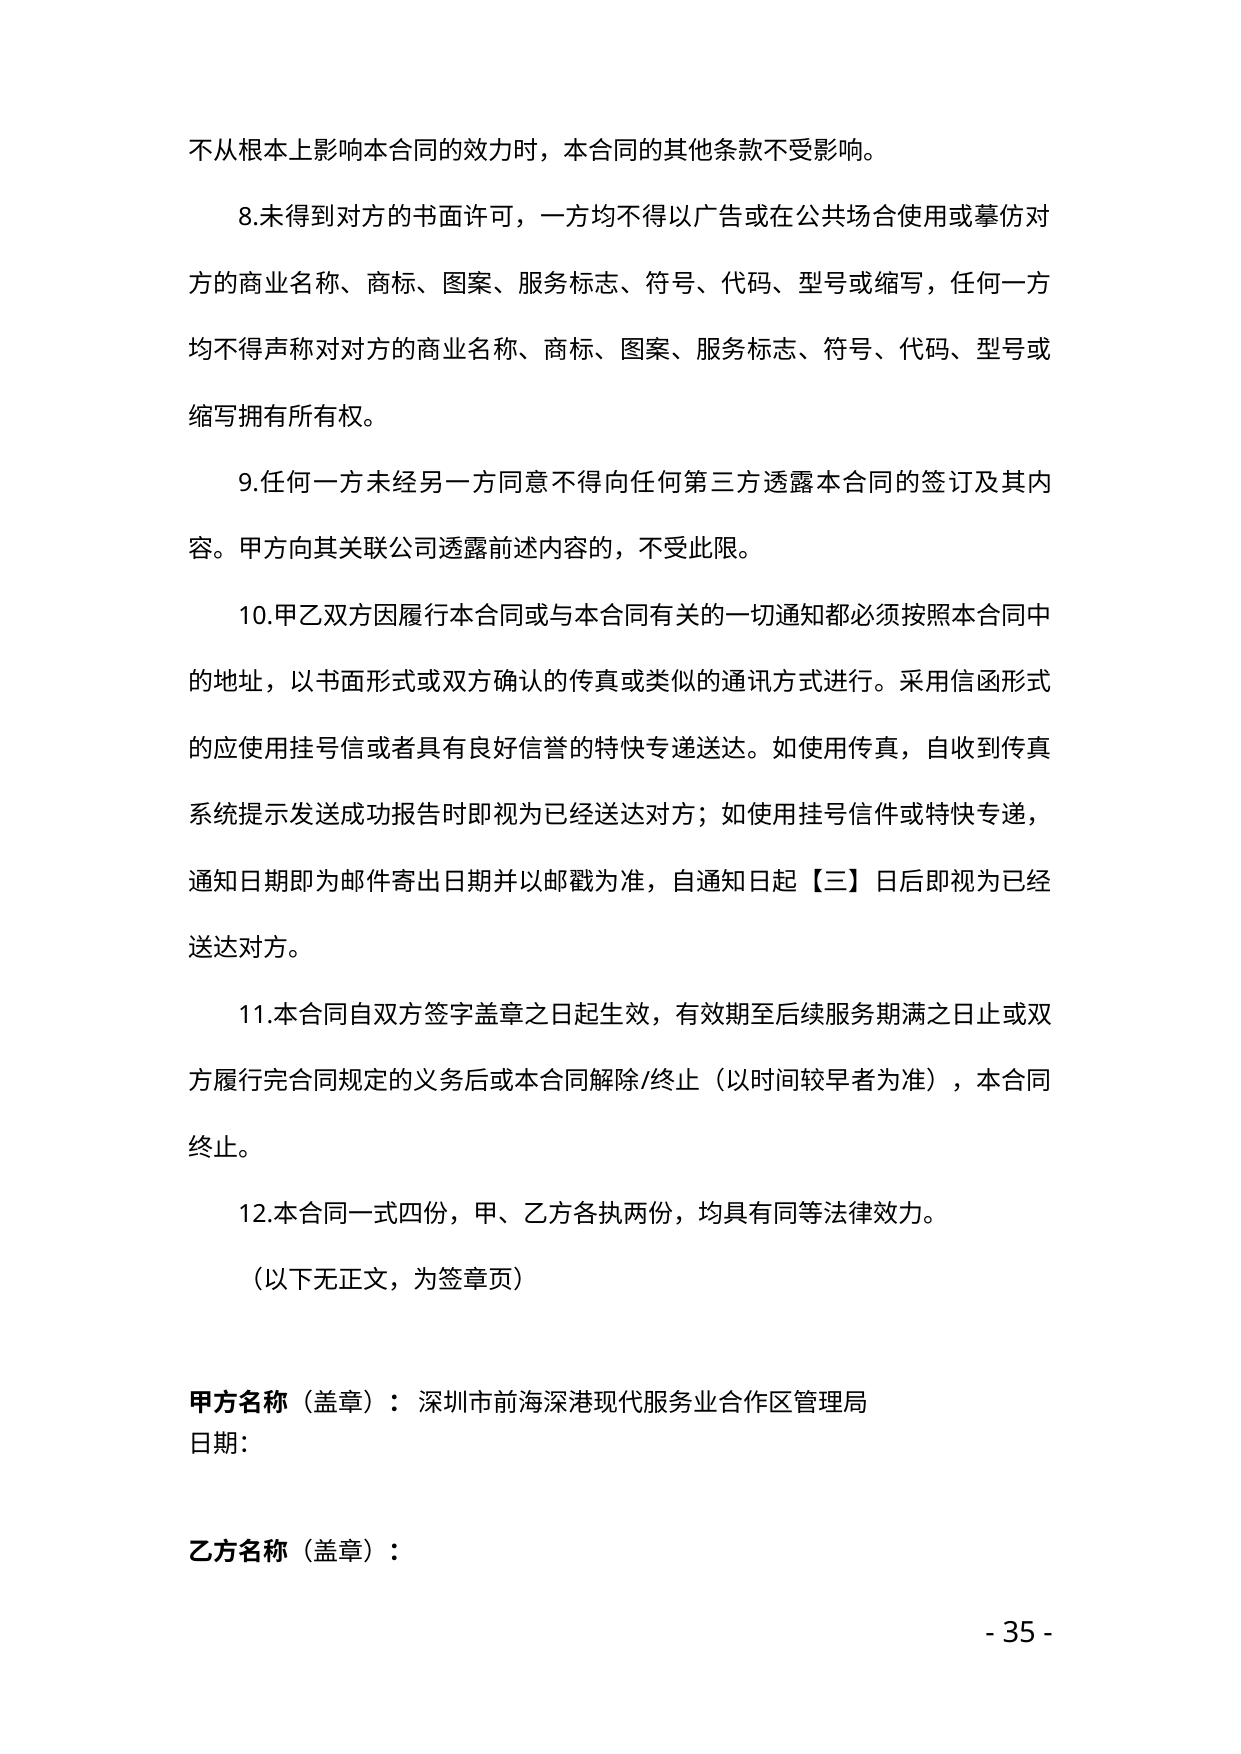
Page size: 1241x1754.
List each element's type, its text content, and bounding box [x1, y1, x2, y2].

text 日期： [188, 1419, 1052, 1461]
text （以下无正文，为签章页） [188, 1245, 1052, 1311]
text 甲方名称（盖章）： 深圳市前海深港现代服务业合作区管理局 [188, 1378, 1052, 1419]
text 9.任何一方未经另一方同意不得向任何第三方透露本合同的签订及其内容。甲方向其关联公司透露前述内容的，不受此限。 [188, 447, 1052, 580]
text 乙方名称（盖章）： [188, 1527, 1052, 1569]
text 10.甲乙双方因履行本合同或与本合同有关的一切通知都必须按照本合同中的地址，以书面形式或双方确认的传真或类似的通讯方式进行。采用信函形式的应使用挂号信或者具有良好信誉的特快专递送达。如使用传真，自收到传真系统提示发送成功报告时即视为已经送达对方；如使用挂号信件或特快专递，通知日期即为邮件寄出日期并以邮戳为准，自通知日起【三】日后即视为已经送达对方。 [188, 580, 1052, 979]
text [188, 115, 1052, 181]
text 12.本合同一式四份，甲、乙方各执两份，均具有同等法律效力。 [188, 1178, 1052, 1245]
text 11.本合同自双方签字盖章之日起生效，有效期至后续服务期满之日止或双方履行完合同规定的义务后或本合同解除/终止（以时间较早者为准），本合同终止。 [188, 979, 1052, 1178]
text 8.未得到对方的书面许可，一方均不得以广告或在公共场合使用或摹仿对方的商业名称、商标、图案、服务标志、符号、代码、型号或缩写，任何一方均不得声称对对方的商业名称、商标、图案、服务标志、符号、代码、型号或缩写拥有所有权。 [188, 181, 1052, 447]
